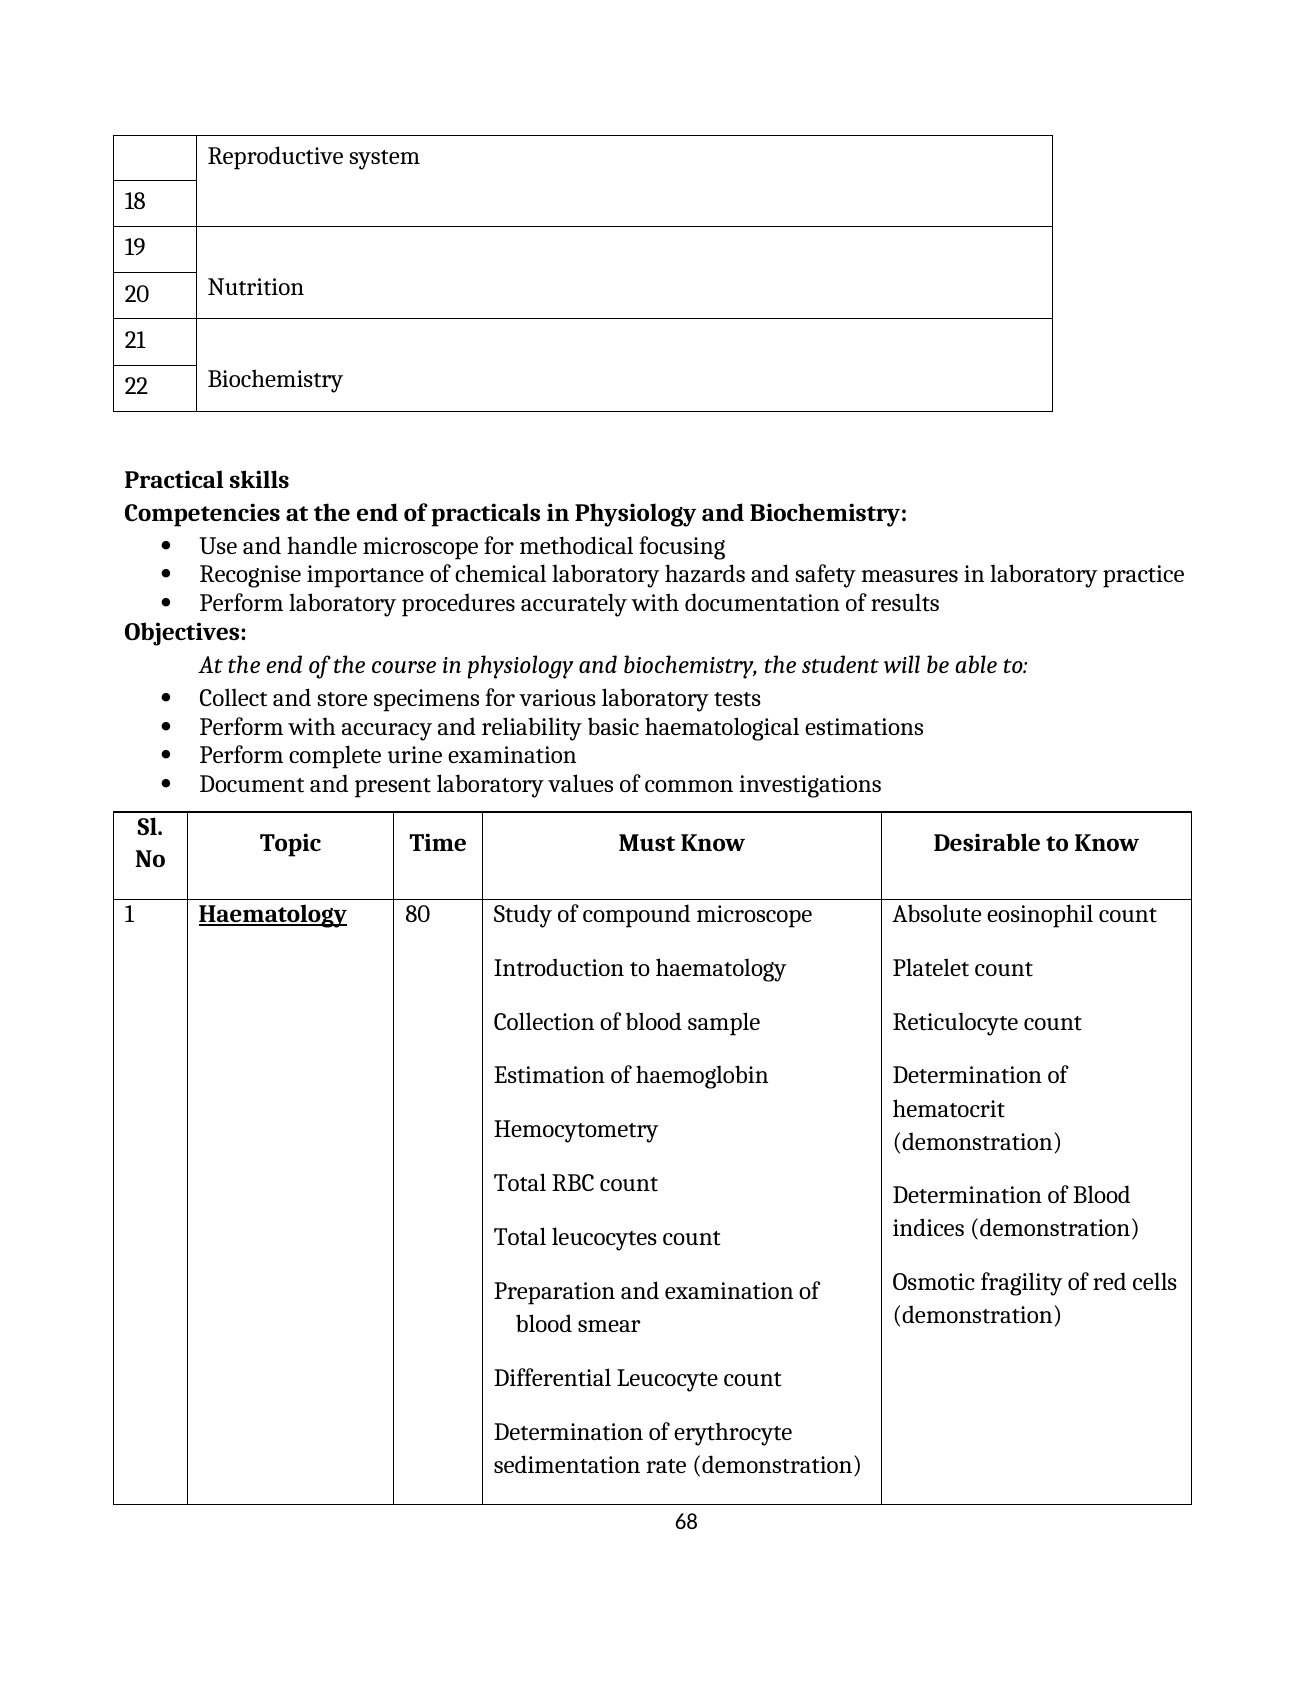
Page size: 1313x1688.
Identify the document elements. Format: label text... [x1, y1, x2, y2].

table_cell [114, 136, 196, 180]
list Use and handle microscope for methodical focusing [162, 532, 1248, 560]
list Perform with accuracy and reliability basic haematological estimations [162, 713, 1248, 741]
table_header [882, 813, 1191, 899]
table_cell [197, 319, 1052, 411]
text Objectives: [124, 618, 1248, 647]
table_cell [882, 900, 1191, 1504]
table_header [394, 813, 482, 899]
list Document and present laboratory values of common investigations [162, 770, 1248, 799]
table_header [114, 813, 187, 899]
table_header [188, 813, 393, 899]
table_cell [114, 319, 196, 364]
text At the end of the course in physiology and biochemistry, the student will be able to: [199, 651, 1248, 679]
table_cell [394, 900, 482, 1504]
list Recognise importance of chemical laboratory hazards and safety measures in laboratory practice [162, 560, 1248, 589]
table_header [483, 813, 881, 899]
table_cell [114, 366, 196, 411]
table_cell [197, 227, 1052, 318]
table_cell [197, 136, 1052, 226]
list Collect and store specimens for various laboratory tests [162, 684, 1248, 713]
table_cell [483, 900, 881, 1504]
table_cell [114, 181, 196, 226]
text Practical skills [124, 466, 1248, 494]
list Perform laboratory procedures accurately with documentation of results [162, 589, 1248, 618]
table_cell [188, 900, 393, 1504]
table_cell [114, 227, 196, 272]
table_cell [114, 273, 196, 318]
text Competencies at the end of practicals in Physiology and Biochemistry: [124, 498, 1248, 527]
list Perform complete urine examination [162, 741, 1248, 770]
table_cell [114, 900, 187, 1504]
